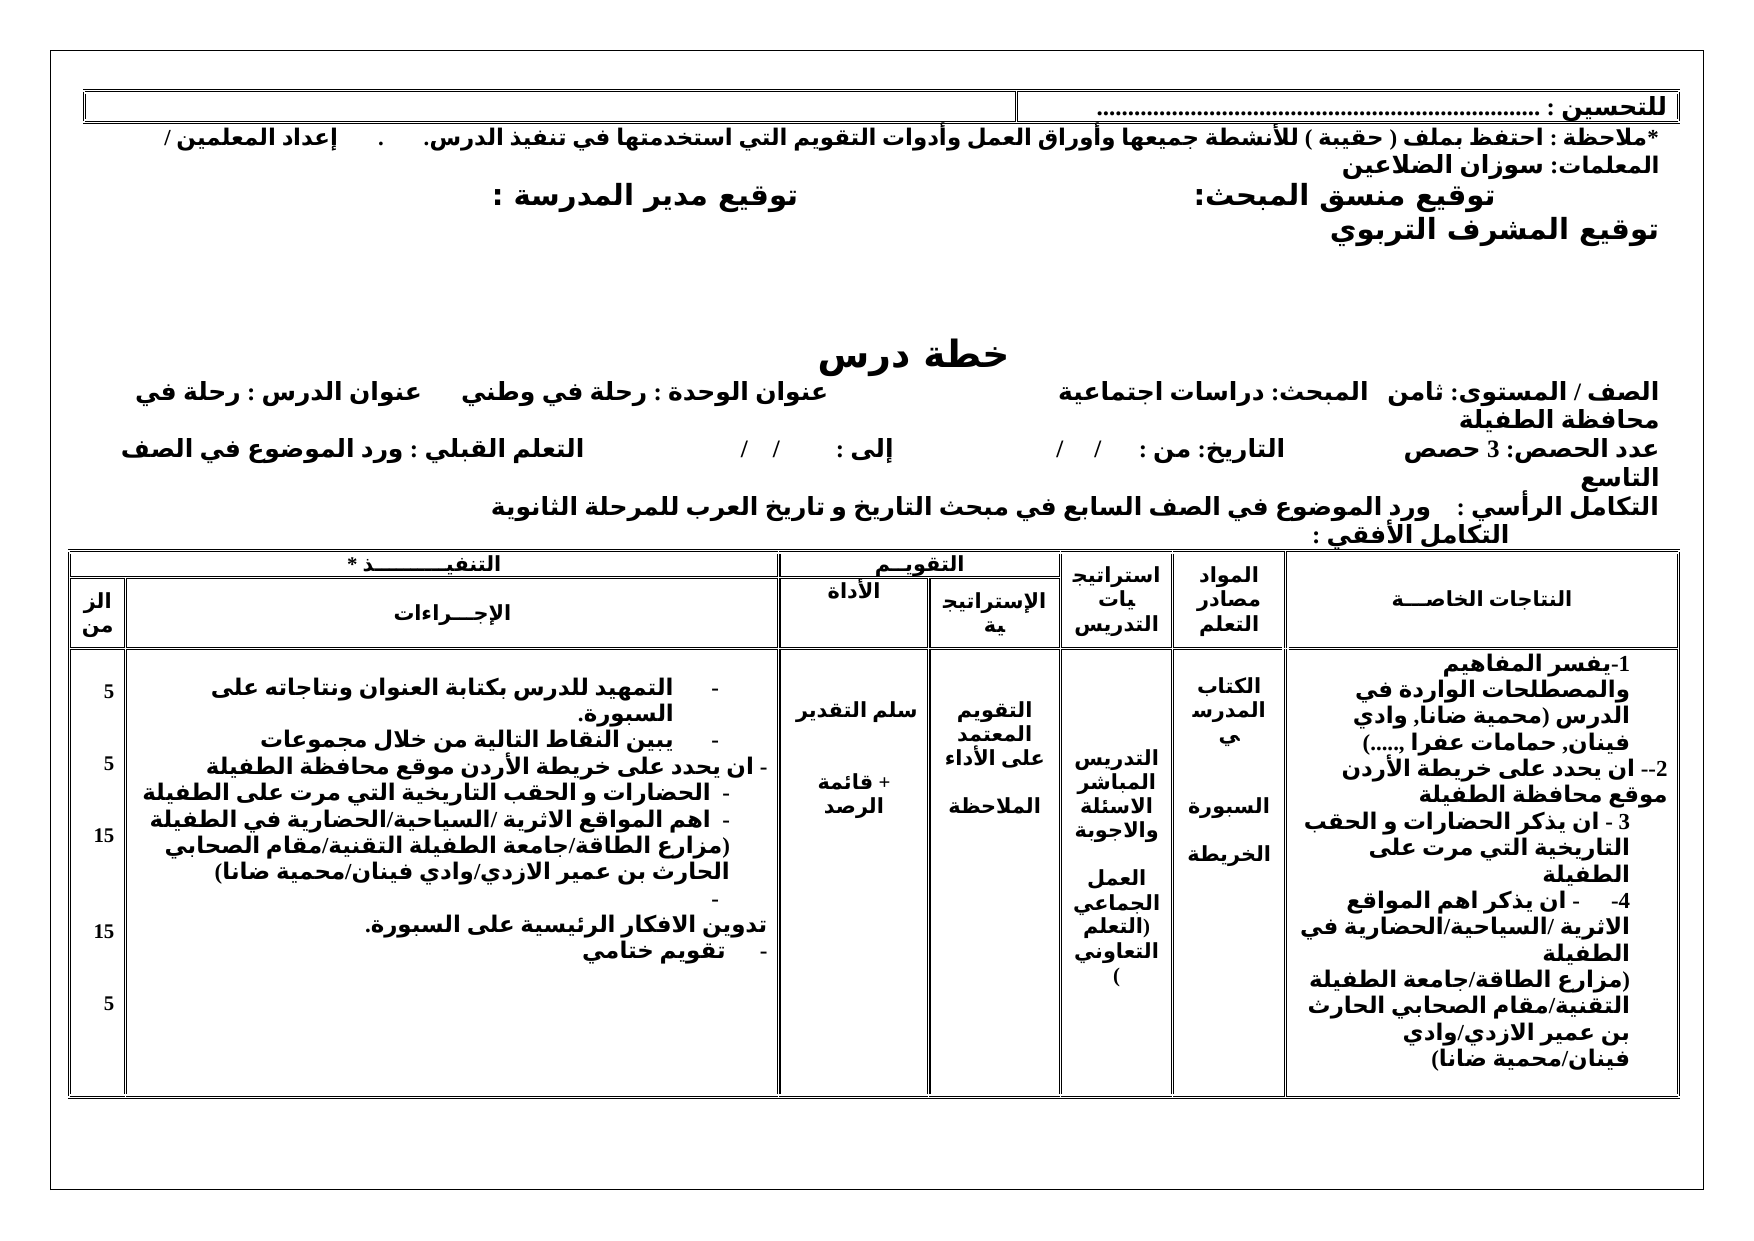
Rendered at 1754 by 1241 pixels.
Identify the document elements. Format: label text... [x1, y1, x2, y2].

table_cell التقويم المعتمد على الأداء الملاحظة [929, 650, 1060, 1096]
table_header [1018, 92, 1678, 121]
text الصف / المستوى: ثامن المبحث: دراسات اجتماعية عنوان الوحدة : رحلة في وطني عنوان الدرس : رحلة في محافظة الطفيلة [89, 377, 1659, 434]
table_cell الإجـــراءات [127, 579, 777, 647]
table_cell الزمن [71, 579, 124, 647]
text *ملاحظة : احتفظ بملف ( حقيبة ) للأنشطة جميعها وأوراق العمل وأدوات التقويم التي استخدمتها في تنفيذ الدرس. . إعداد المعلمين / المعلمات: سوزان الضلاعين [89, 124, 1659, 179]
table_header التقويــم [779, 552, 1060, 576]
table_cell التدريس المباشر الاسئلة والاجوبة العمل الجماعي (التعلم التعاوني) [1060, 647, 1173, 1096]
table_cell 1-يفسر المفاهيم والمصطلحات الواردة في الدرس (محمية ضانا, وادي فينان, حمامات عفرا ,.....) 2-- ان يحدد على خريطة الأردن موقع محافظة الطفيلة 3 - ان يذكر الحضارات و الحقب التاريخية التي مرت على الطفيلة 4- - ان يذكر اهم المواقع الاثرية /السياحية/الحضارية في الطفيلة (مزارع الطاقة/جامعة الطفيلة التقنية/مقام الصحابي الحارث بن عمير الازدي/وادي فينان/محمية ضانا) [1287, 647, 1679, 1096]
text عدد الحصص: 3 حصص التاريخ: من : / / إلى : / / التعلم القبلي : ورد الموضوع في الصف التاسع [89, 434, 1659, 492]
table_cell الأداة [781, 579, 927, 647]
table_cell 5 5 15 15 5 [69, 647, 126, 1096]
table_header النتاجات الخاصـــة [1285, 550, 1679, 647]
text التكامل الرأسي : ورد الموضوع في الصف السابع في مبحث التاريخ و تاريخ العرب للمرحلة الثانوية التكامل الأفقي : [89, 492, 1659, 549]
table_header التنفيــــــــــذ * [69, 550, 779, 576]
table_cell سلم التقدير + قائمة الرصد [779, 647, 929, 1096]
text خطة درس [89, 333, 1659, 377]
table_cell الإستراتيجية [931, 579, 1059, 647]
table_cell الكتاب المدرسي السبورة الخريطة [1173, 647, 1284, 1096]
table_header استراتيجيات التدريس [1060, 550, 1173, 647]
text توقيع منسق المبحث: توقيع مدير المدرسة : توقيع المشرف التربوي [89, 179, 1659, 247]
table_cell التمهيد للدرس بكتابة العنوان ونتاجاته على السبورة. يبين النقاط التالية من خلال مجموعات - ان يحدد على خريطة الأردن موقع محافظة الطفيلة - الحضارات و الحقب التاريخية التي مرت على الطفيلة - اهم المواقع الاثرية /السياحية/الحضارية في الطفيلة (مزارع الطاقة/جامعة الطفيلة التقنية/مقام الصحابي الحارث بن عمير الازدي/وادي فينان/محمية ضانا) تدوين الافكار الرئيسية على السبورة. - تقويم ختامي [126, 647, 779, 1096]
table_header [85, 92, 1015, 121]
table_header المواد مصادر التعلم [1173, 552, 1284, 647]
